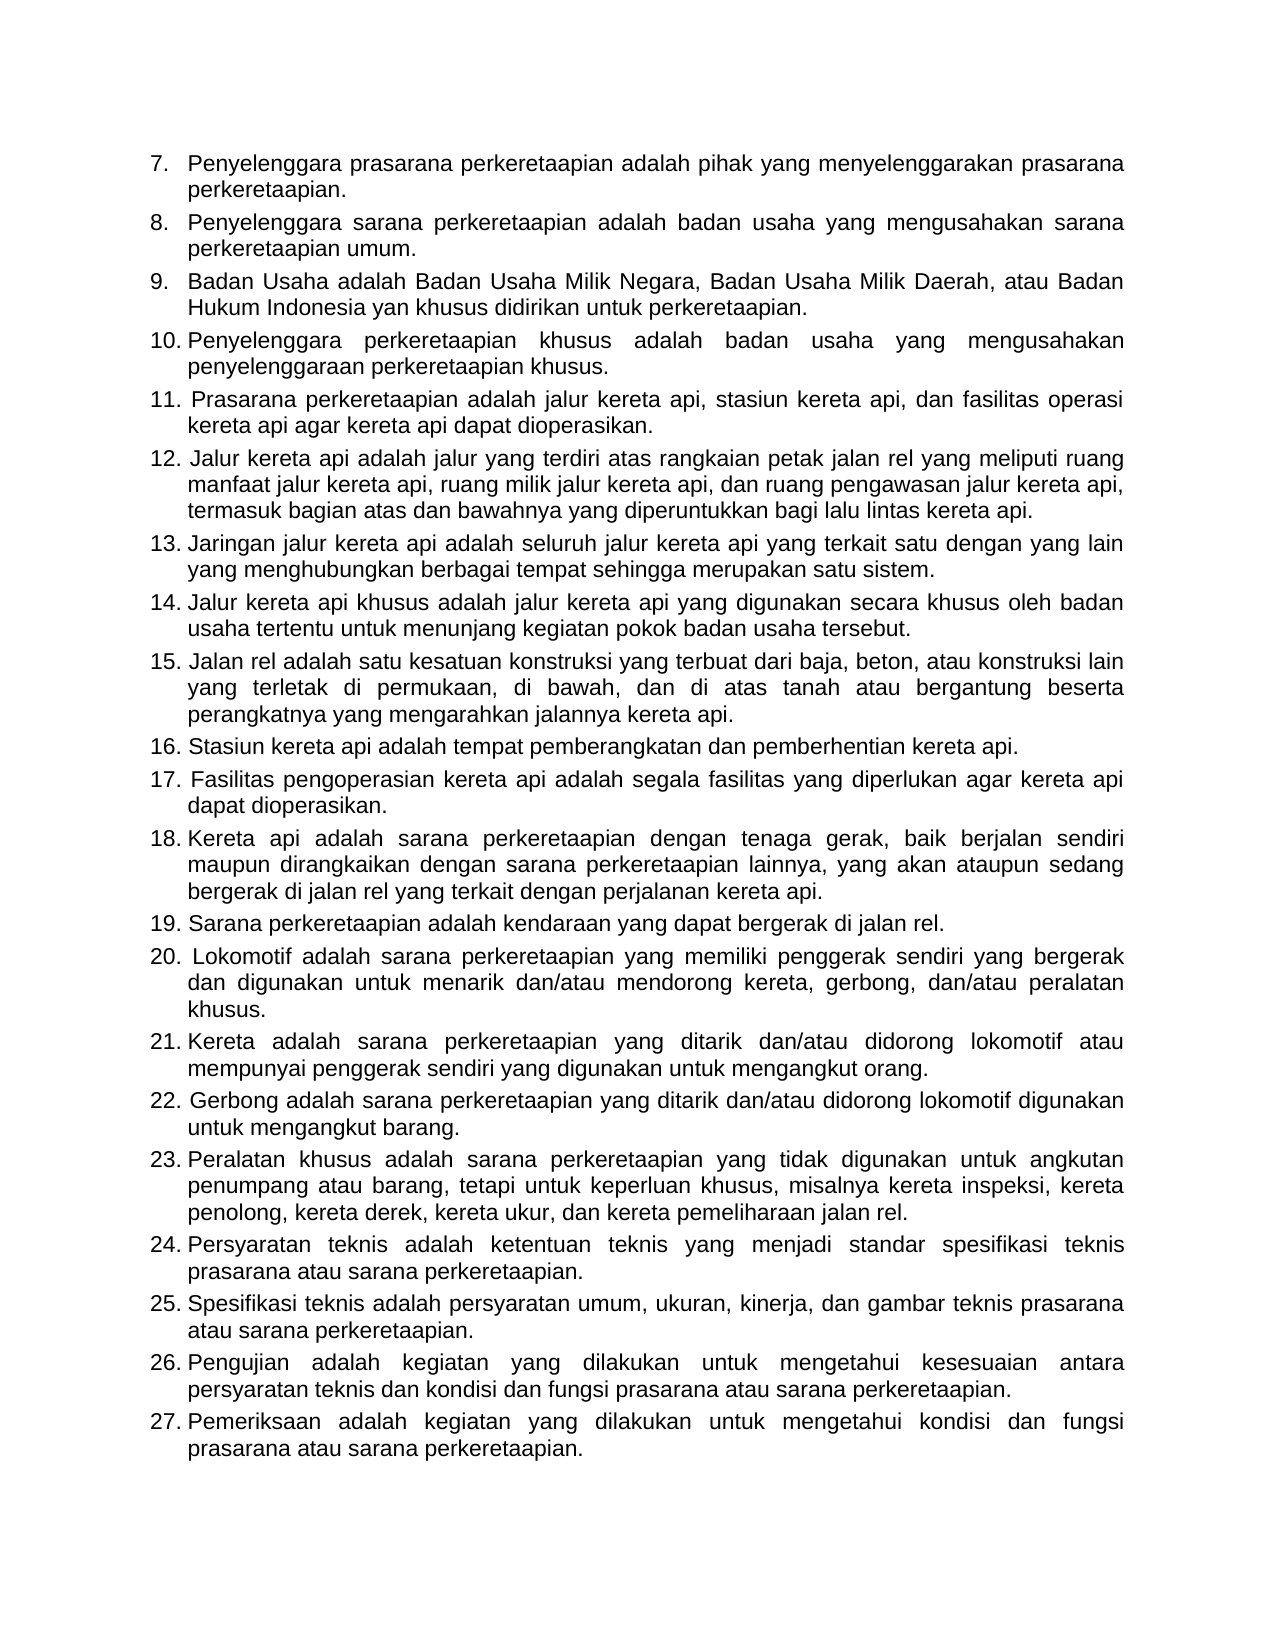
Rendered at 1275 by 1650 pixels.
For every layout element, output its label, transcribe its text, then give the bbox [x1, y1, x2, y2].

text 15. Jalan rel adalah satu kesatuan konstruksi yang terbuat dari baja, beton, atau konstruksi lain yang terletak di permukaan, di bawah, dan di atas tanah atau bergantung beserta perangkatnya yang mengarahkan jalannya kereta api. [150, 648, 1125, 727]
text 24. Persyaratan teknis adalah ketentuan teknis yang menjadi standar spesifikasi teknis prasarana atau sarana perkeretaapian. [150, 1231, 1125, 1284]
text 22. Gerbong adalah sarana perkeretaapian yang ditarik dan/atau didorong lokomotif digunakan untuk mengangkut barang. [150, 1087, 1125, 1140]
text 20. Lokomotif adalah sarana perkeretaapian yang memiliki penggerak sendiri yang bergerak dan digunakan untuk menarik dan/atau mendorong kereta, gerbong, dan/atau peralatan khusus. [150, 943, 1125, 1022]
text 23. Peralatan khusus adalah sarana perkeretaapian yang tidak digunakan untuk angkutan penumpang atau barang, tetapi untuk keperluan khusus, misalnya kereta inspeksi, kereta penolong, kereta derek, kereta ukur, dan kereta pemeliharaan jalan rel. [150, 1146, 1125, 1225]
text 26. Pengujian adalah kegiatan yang dilakukan untuk mengetahui kesesuaian antara persyaratan teknis dan kondisi dan fungsi prasarana atau sarana perkeretaapian. [150, 1349, 1125, 1402]
text 14. Jalur kereta api khusus adalah jalur kereta api yang digunakan secara khusus oleh badan usaha tertentu untuk menunjang kegiatan pokok badan usaha tersebut. [150, 589, 1125, 642]
text 8. Penyelenggara sarana perkeretaapian adalah badan usaha yang mengusahakan sarana perkeretaapian umum. [150, 209, 1125, 262]
text 13. Jaringan jalur kereta api adalah seluruh jalur kereta api yang terkait satu dengan yang lain yang menghubungkan berbagai tempat sehingga merupakan satu sistem. [150, 530, 1125, 583]
text 17. Fasilitas pengoperasian kereta api adalah segala fasilitas yang diperlukan agar kereta api dapat dioperasikan. [150, 766, 1125, 819]
text 27. Pemeriksaan adalah kegiatan yang dilakukan untuk mengetahui kondisi dan fungsi prasarana atau sarana perkeretaapian. [150, 1408, 1125, 1461]
text 19. Sarana perkeretaapian adalah kendaraan yang dapat bergerak di jalan rel. [150, 910, 1125, 937]
text 16. Stasiun kereta api adalah tempat pemberangkatan dan pemberhentian kereta api. [150, 733, 1125, 760]
text 18. Kereta api adalah sarana perkeretaapian dengan tenaga gerak, baik berjalan sendiri maupun dirangkaikan dengan sarana perkeretaapian lainnya, yang akan ataupun sedang bergerak di jalan rel yang terkait dengan perjalanan kereta api. [150, 825, 1125, 904]
text 21. Kereta adalah sarana perkeretaapian yang ditarik dan/atau didorong lokomotif atau mempunyai penggerak sendiri yang digunakan untuk mengangkut orang. [150, 1028, 1125, 1081]
text 25. Spesifikasi teknis adalah persyaratan umum, ukuran, kinerja, dan gambar teknis prasarana atau sarana perkeretaapian. [150, 1290, 1125, 1343]
text 9. Badan Usaha adalah Badan Usaha Milik Negara, Badan Usaha Milik Daerah, atau Badan Hukum Indonesia yan khusus didirikan untuk perkeretaapian. [150, 268, 1125, 321]
text 7. Penyelenggara prasarana perkeretaapian adalah pihak yang menyelenggarakan prasarana perkeretaapian. [150, 150, 1125, 203]
text 10. Penyelenggara perkeretaapian khusus adalah badan usaha yang mengusahakan penyelenggaraan perkeretaapian khusus. [150, 327, 1125, 379]
text 11. Prasarana perkeretaapian adalah jalur kereta api, stasiun kereta api, dan fasilitas operasi kereta api agar kereta api dapat dioperasikan. [150, 386, 1125, 438]
text 12. Jalur kereta api adalah jalur yang terdiri atas rangkaian petak jalan rel yang meliputi ruang manfaat jalur kereta api, ruang milik jalur kereta api, dan ruang pengawasan jalur kereta api, termasuk bagian atas dan bawahnya yang diperuntukkan bagi lalu lintas kereta api. [150, 445, 1125, 524]
